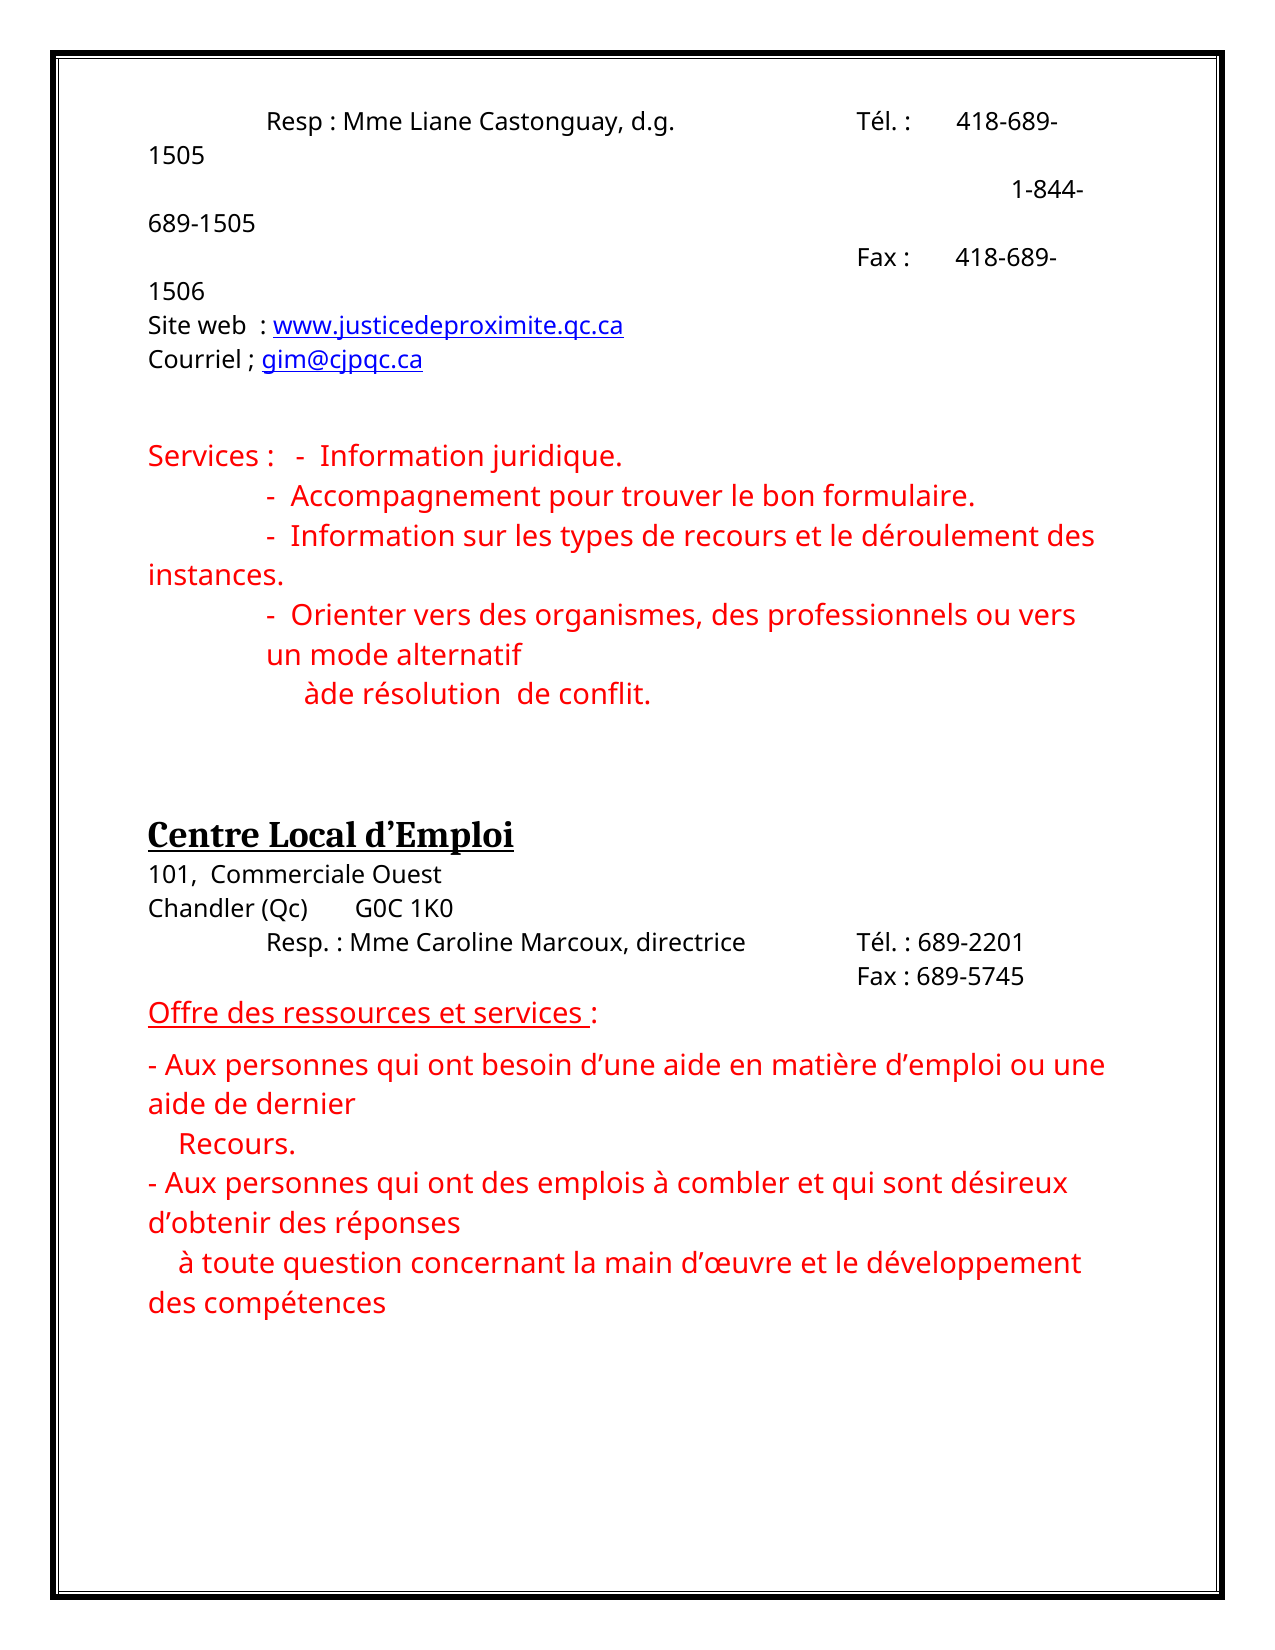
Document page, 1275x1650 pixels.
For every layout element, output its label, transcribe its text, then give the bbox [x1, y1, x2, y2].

text Offre des ressources et services : [148, 993, 1107, 1032]
text Resp : Mme Liane Castonguay, d.g. Tél. : 418-689-1505 [148, 103, 1107, 171]
text à toute question concernant la main d’œuvre et le développement des compétences [148, 1242, 1107, 1322]
text 101, Commerciale Ouest [148, 856, 1107, 891]
text - Accompagnement pour trouver le bon formulaire. [148, 475, 1107, 515]
text àde résolution de conflit. [266, 673, 1107, 713]
text - Information sur les types de recours et le déroulement des instances. [148, 515, 1107, 594]
text Courriel ; gim@cjpqc.ca [148, 342, 1107, 376]
text Fax : 418-689-1506 [148, 239, 1107, 308]
text Fax : 689-5745 [148, 959, 1107, 993]
text Centre Local d’Emploi [148, 813, 1107, 856]
text - Aux personnes qui ont besoin d’une aide en matière d’emploi ou une aide de dernier [148, 1044, 1107, 1123]
text Chandler (Qc) G0C 1K0 [148, 891, 1107, 924]
text Recours. [148, 1123, 1107, 1163]
text Services : - Information juridique. [148, 435, 1107, 475]
text 1-844-689-1505 [148, 171, 1107, 239]
text Resp. : Mme Caroline Marcoux, directrice Tél. : 689-2201 [148, 924, 1107, 959]
text - Orienter vers des organismes, des professionnels ou vers un mode alternatif [266, 594, 1107, 673]
text Site web : www.justicedeproximite.qc.ca [148, 308, 1107, 342]
text - Aux personnes qui ont des emplois à combler et qui sont désireux d’obtenir des réponses [148, 1163, 1107, 1242]
